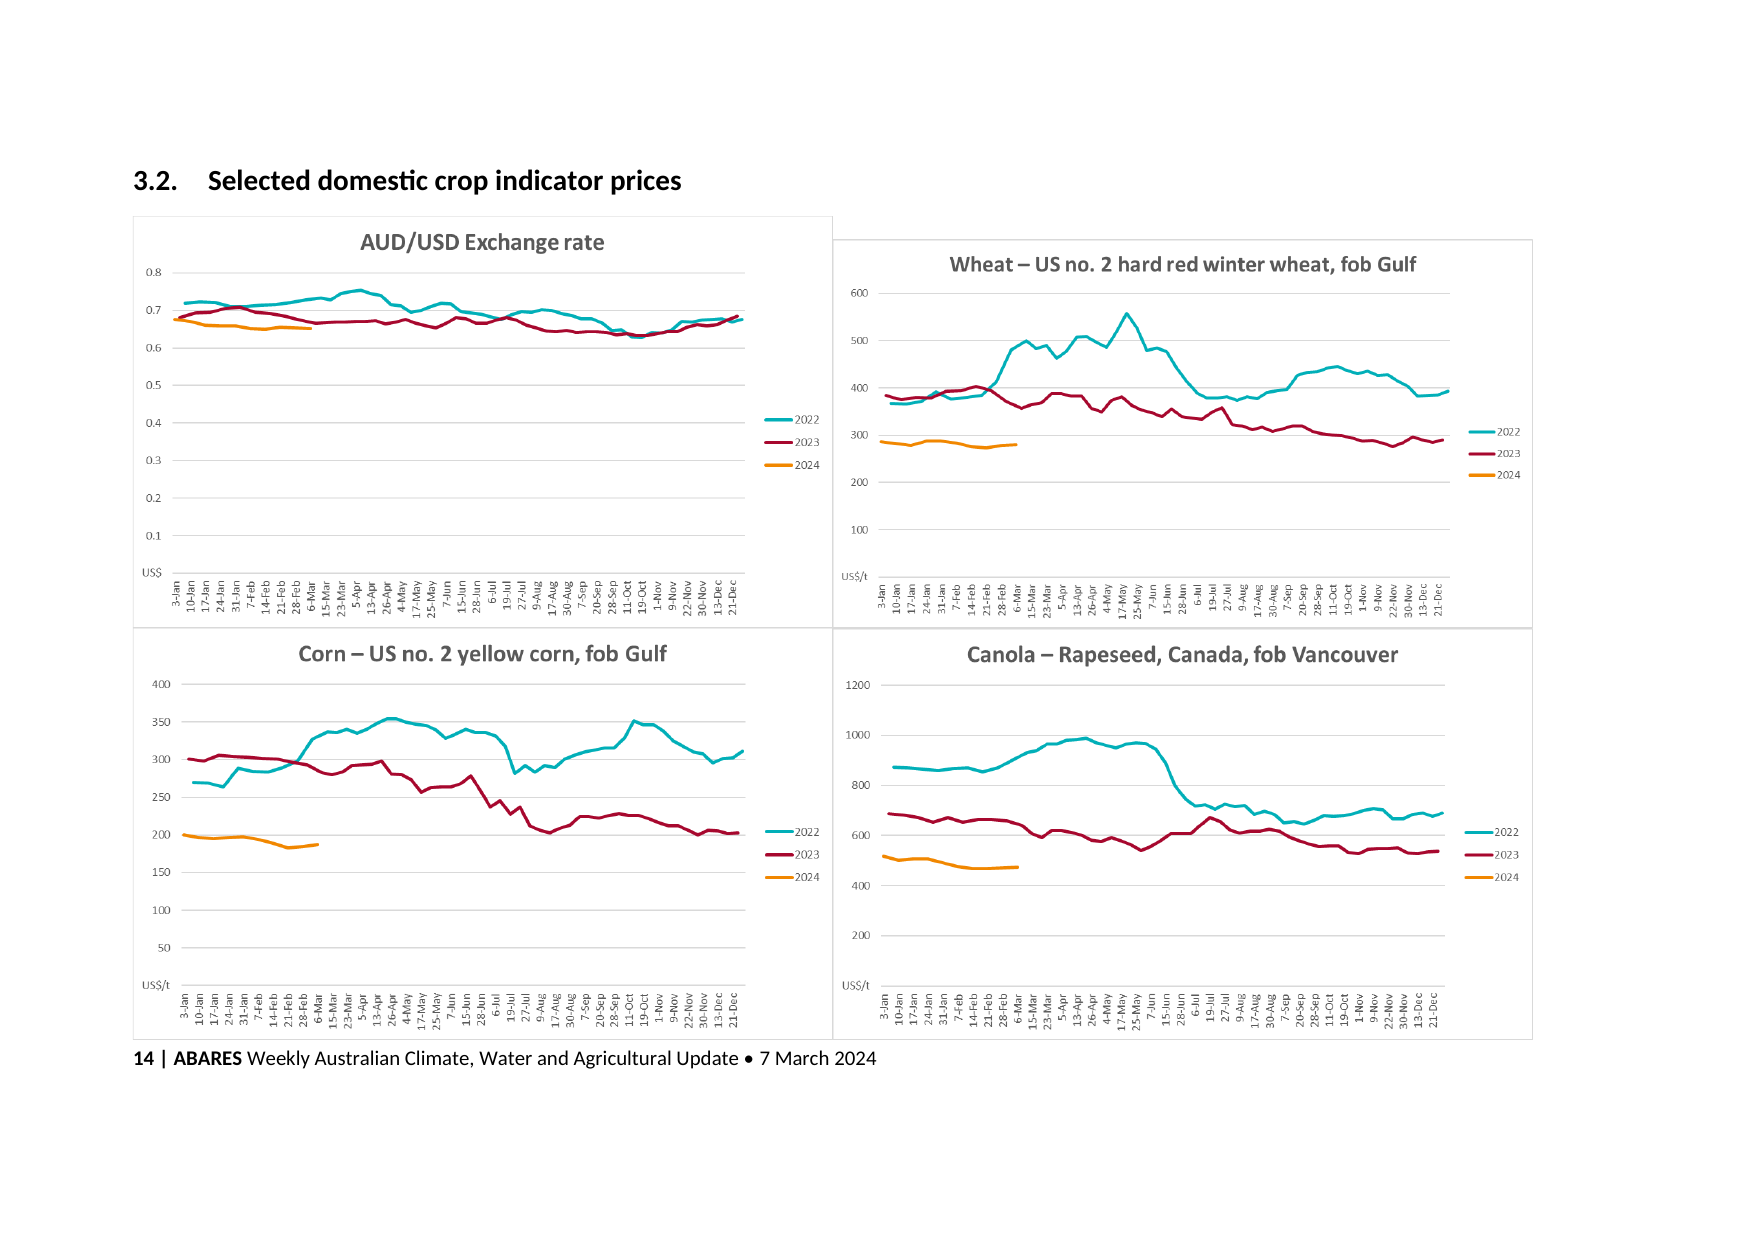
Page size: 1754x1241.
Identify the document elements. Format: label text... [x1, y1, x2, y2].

subtitle Selected domestic crop indicator prices [133, 162, 1621, 198]
picture [132, 216, 1533, 1040]
